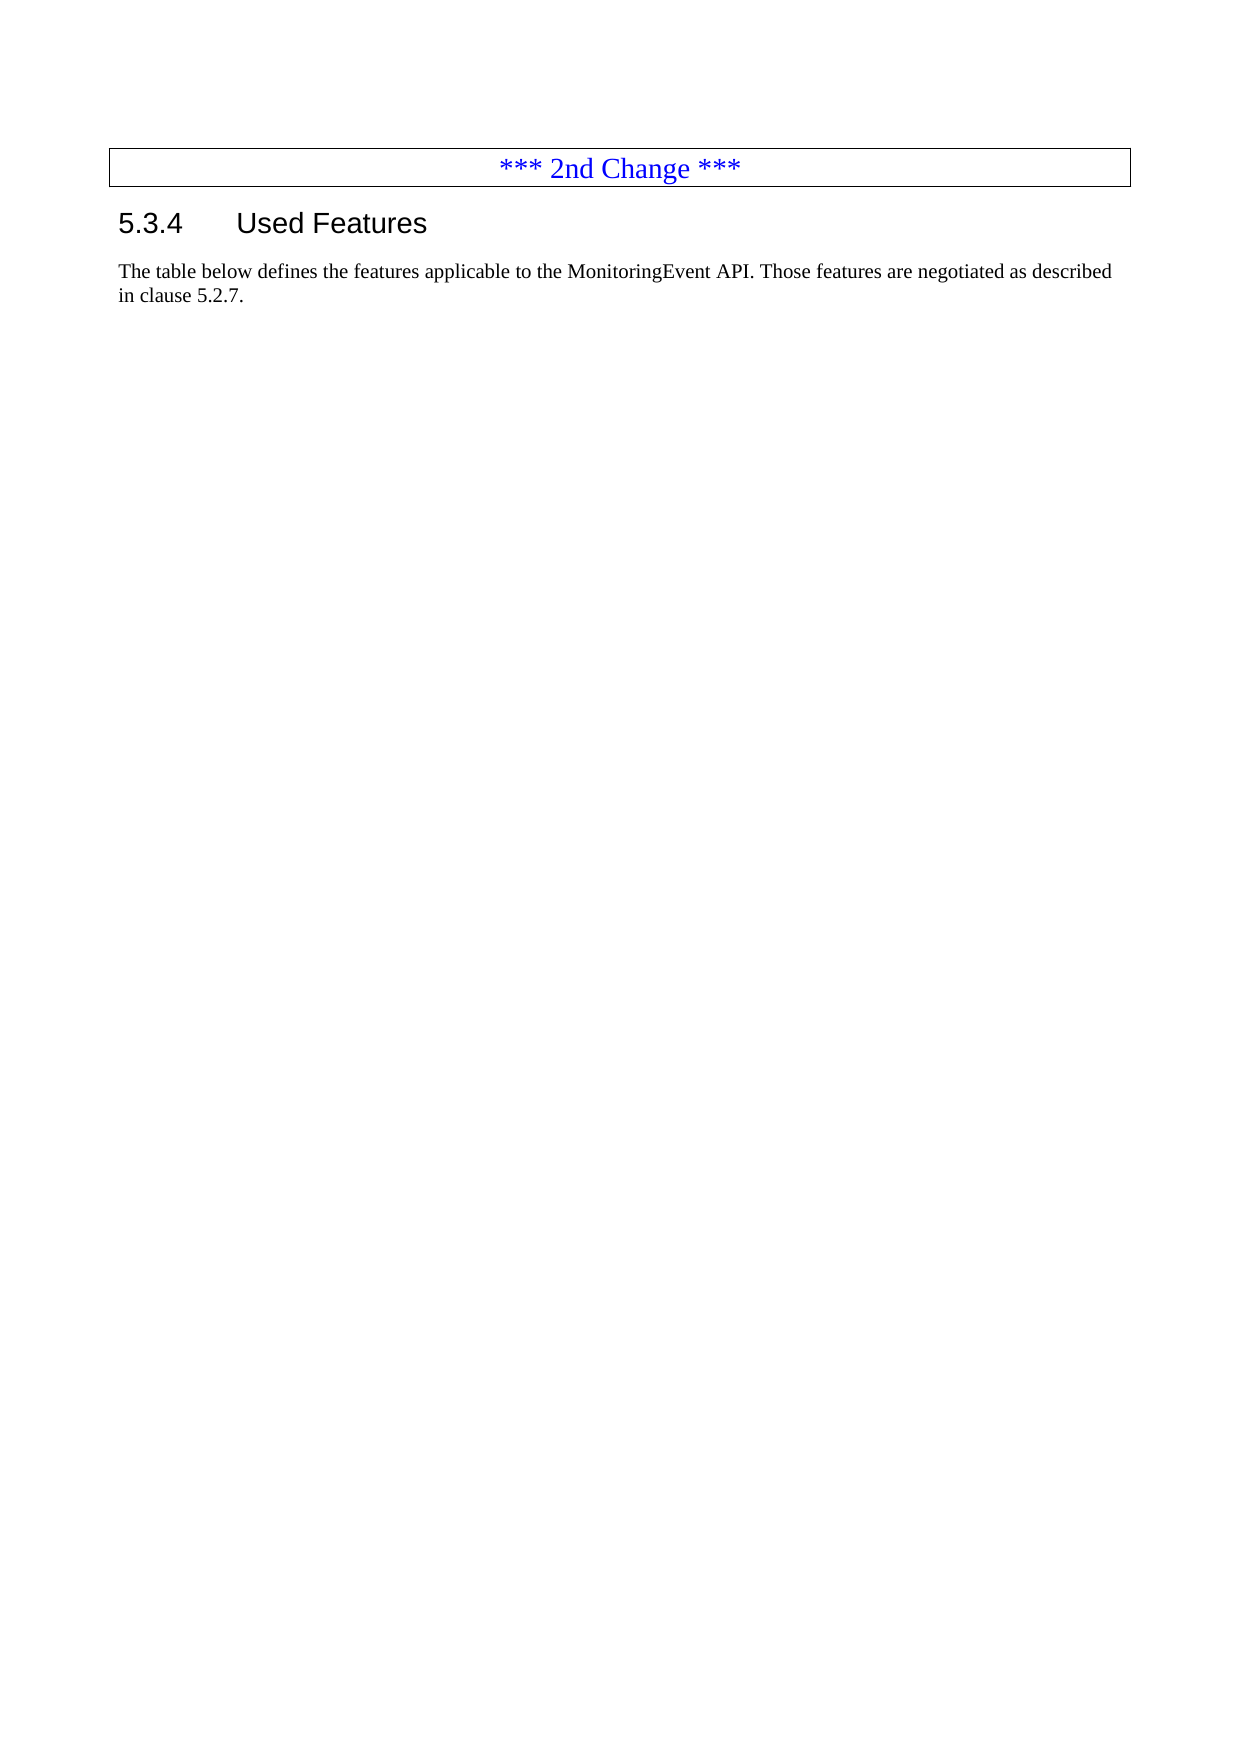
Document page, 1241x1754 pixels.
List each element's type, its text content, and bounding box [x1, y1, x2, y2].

subtitle 5.3.4 Used Features [118, 206, 1122, 240]
text *** 2nd Change *** [110, 149, 1130, 186]
text The table below defines the features applicable to the MonitoringEvent API. Those features are negotiated as described in clause 5.2.7. [118, 258, 1122, 307]
